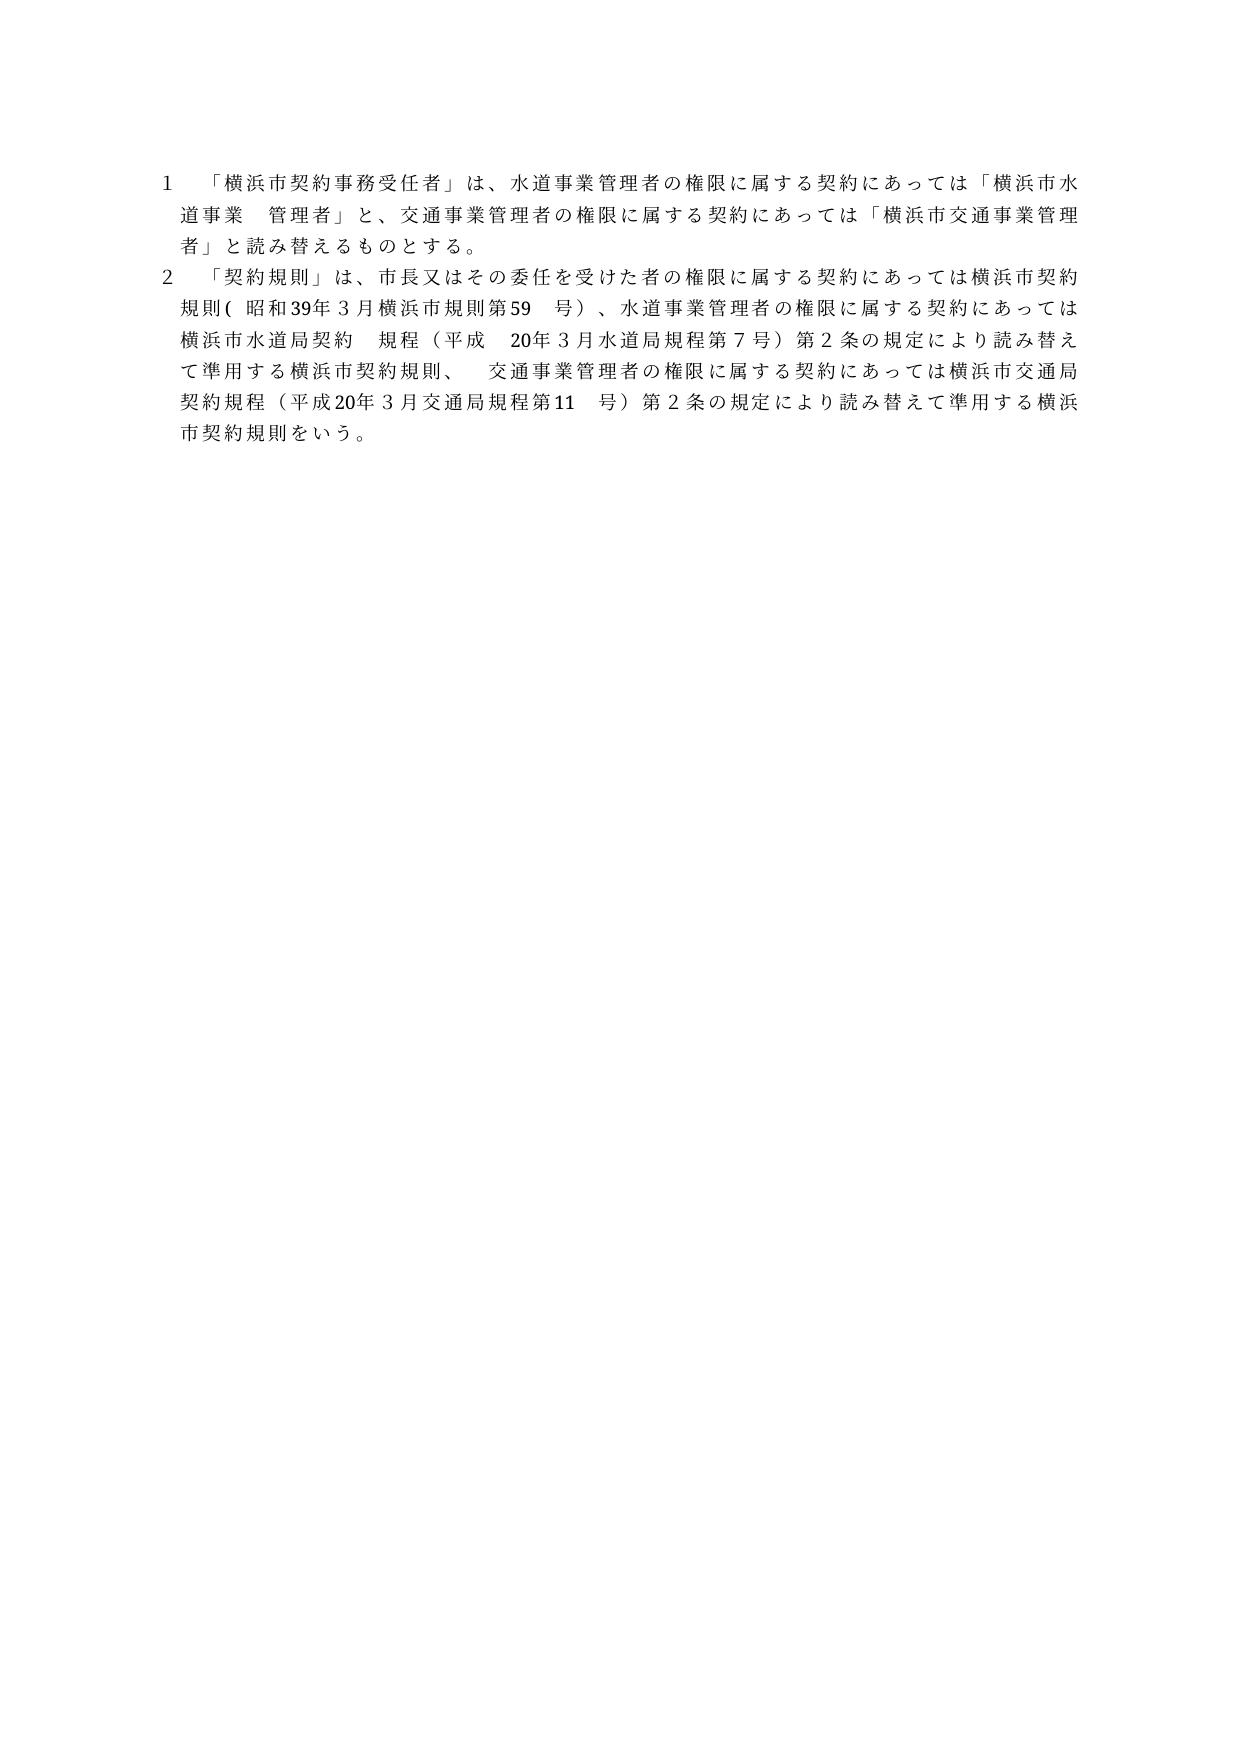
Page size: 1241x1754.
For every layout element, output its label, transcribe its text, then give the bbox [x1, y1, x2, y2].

text ２ 「契約規則」は、市長又はその委任を受けた者の権限に属する契約にあっては横浜市契約規則(昭和39年３月横浜市規則第59 号）、水道事業管理者の権限に属する契約にあっては横浜市水道局契約 規程（平成 20年３月水道局規程第７号）第２条の規定により読み替えて準用する横浜市契約規則、 交通事業管理者の権限に属する契約にあっては横浜市交通局契約規程（平成20年３月交通局規程第11 号）第２条の規定により読み替えて準用する横浜市契約規則をいう。 [158, 261, 1082, 448]
text １ 「横浜市契約事務受任者」は、水道事業管理者の権限に属する契約にあっては「横浜市水道事業 管理者」と、交通事業管理者の権限に属する契約にあっては「横浜市交通事業管理者」と読み替えるものとする。 [158, 167, 1082, 261]
